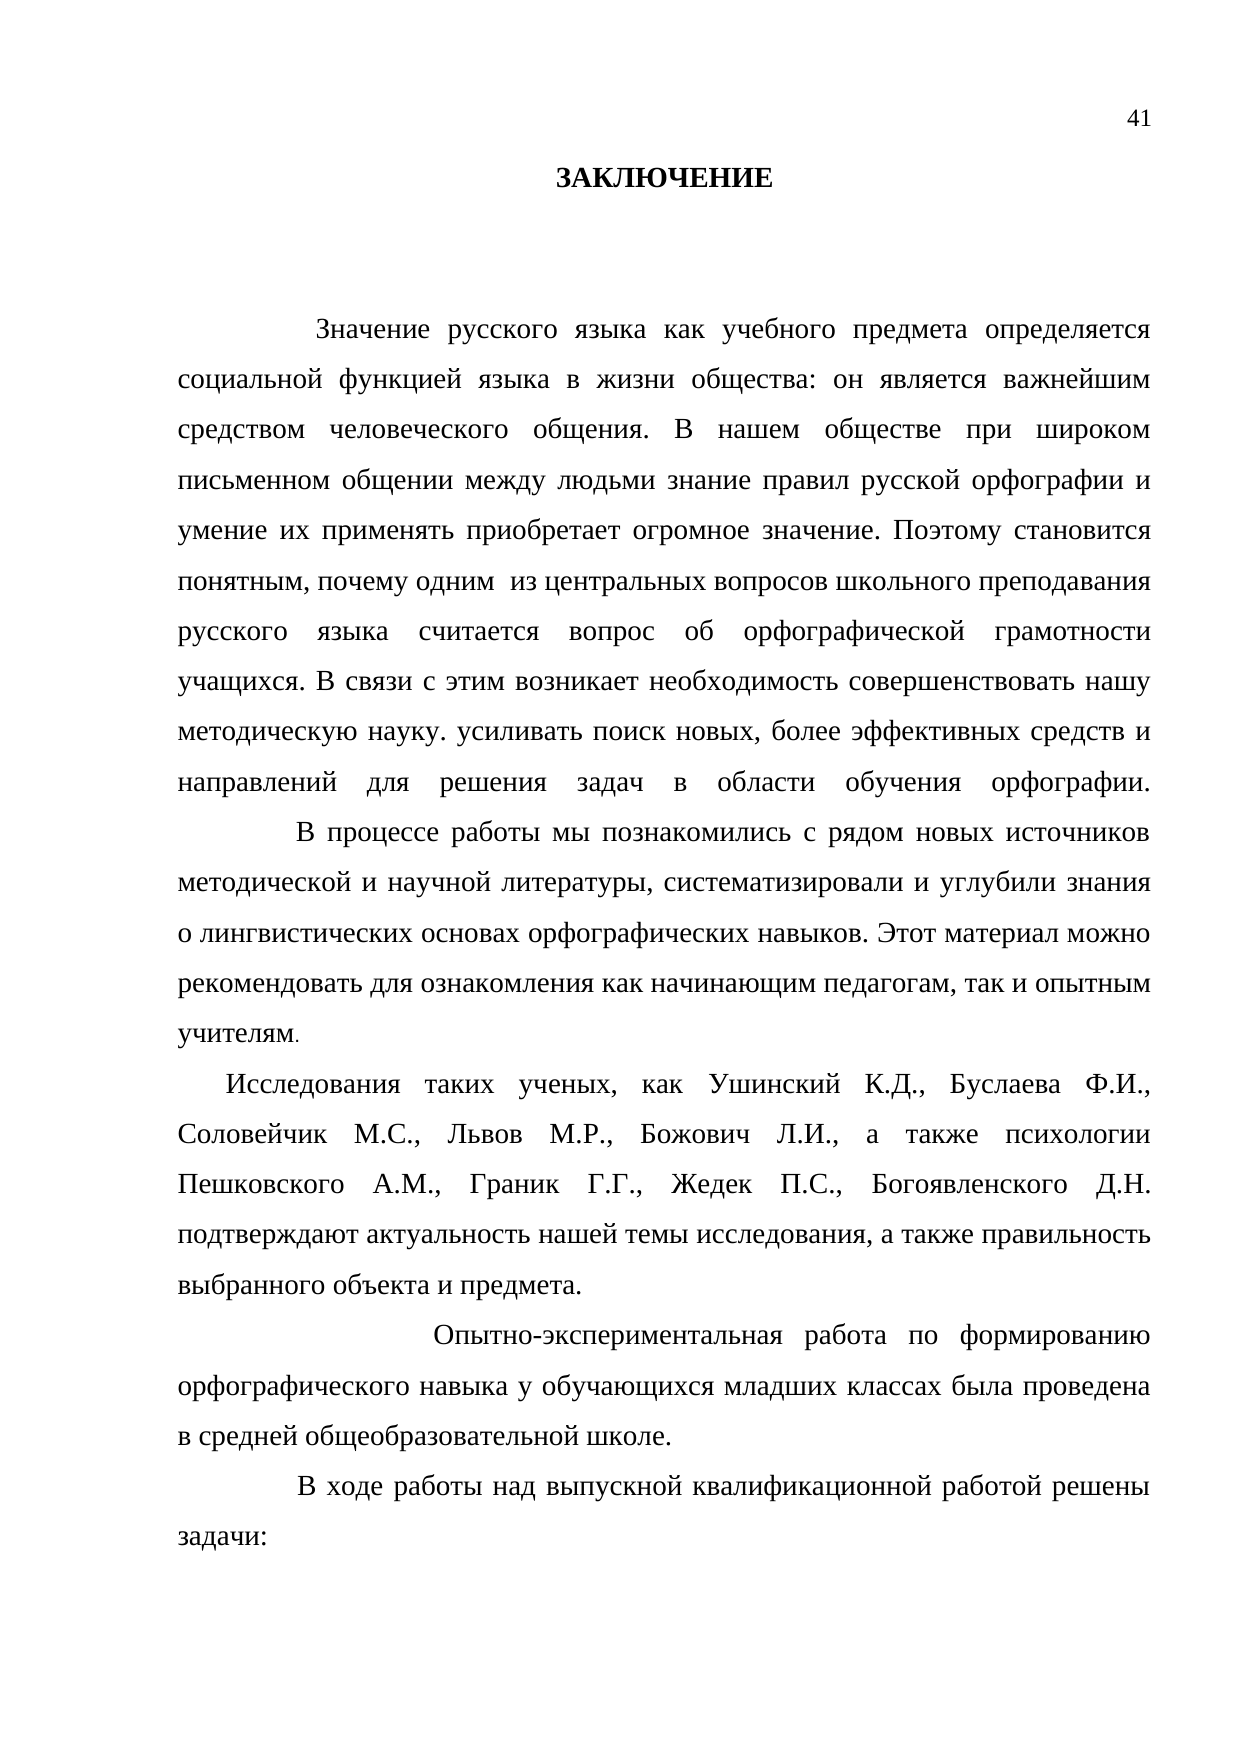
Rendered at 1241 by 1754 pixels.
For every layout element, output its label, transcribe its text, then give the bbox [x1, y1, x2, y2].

text Значение русского языка как учебного предмета определяется социальной функцией языка в жизни общества: он является важнейшим средством человеческого общения. В нашем обществе при широком письменном общении между людьми знание правил русской орфографии и умение их применять приобретает огромное значение. Поэтому становится понятным, почему одним из центральных вопросов школьного преподавания русского языка считается вопрос об орфографической грамотности учащихся. В связи с этим возникает необходимость совершенствовать нашу методическую науку. усиливать поиск новых, более эффективных средств и направлений для решения задач в области обучения орфографии. В процессе работы мы познакомились с рядом новых источников методической и научной литературы, систематизировали и углубили знания о лингвистических основах орфографических навыков. Этот материал можно рекомендовать для ознакомления как начинающим педагогам, так и опытным учителям. Исследования таких ученых, как Ушинский К.Д., Буслаева Ф.И., Соловейчик М.С., Львов М.Р., Божович Л.И., а также психологии Пешковского А.М., Граник Г.Г., Жедек П.С., Богоявленского Д.Н. подтверждают актуальность нашей темы исследования, а также правильность выбранного объекта и предмета. [177, 311, 1152, 1301]
text В ходе работы над выпускной квалификационной работой решены задачи: [177, 1468, 1152, 1552]
text Опытно-экспериментальная работа по формированию орфографического навыка у обучающихся младших классах была проведена в средней общеобразовательной школе. [177, 1317, 1152, 1451]
text ЗАКЛЮЧЕНИЕ [177, 160, 1152, 194]
